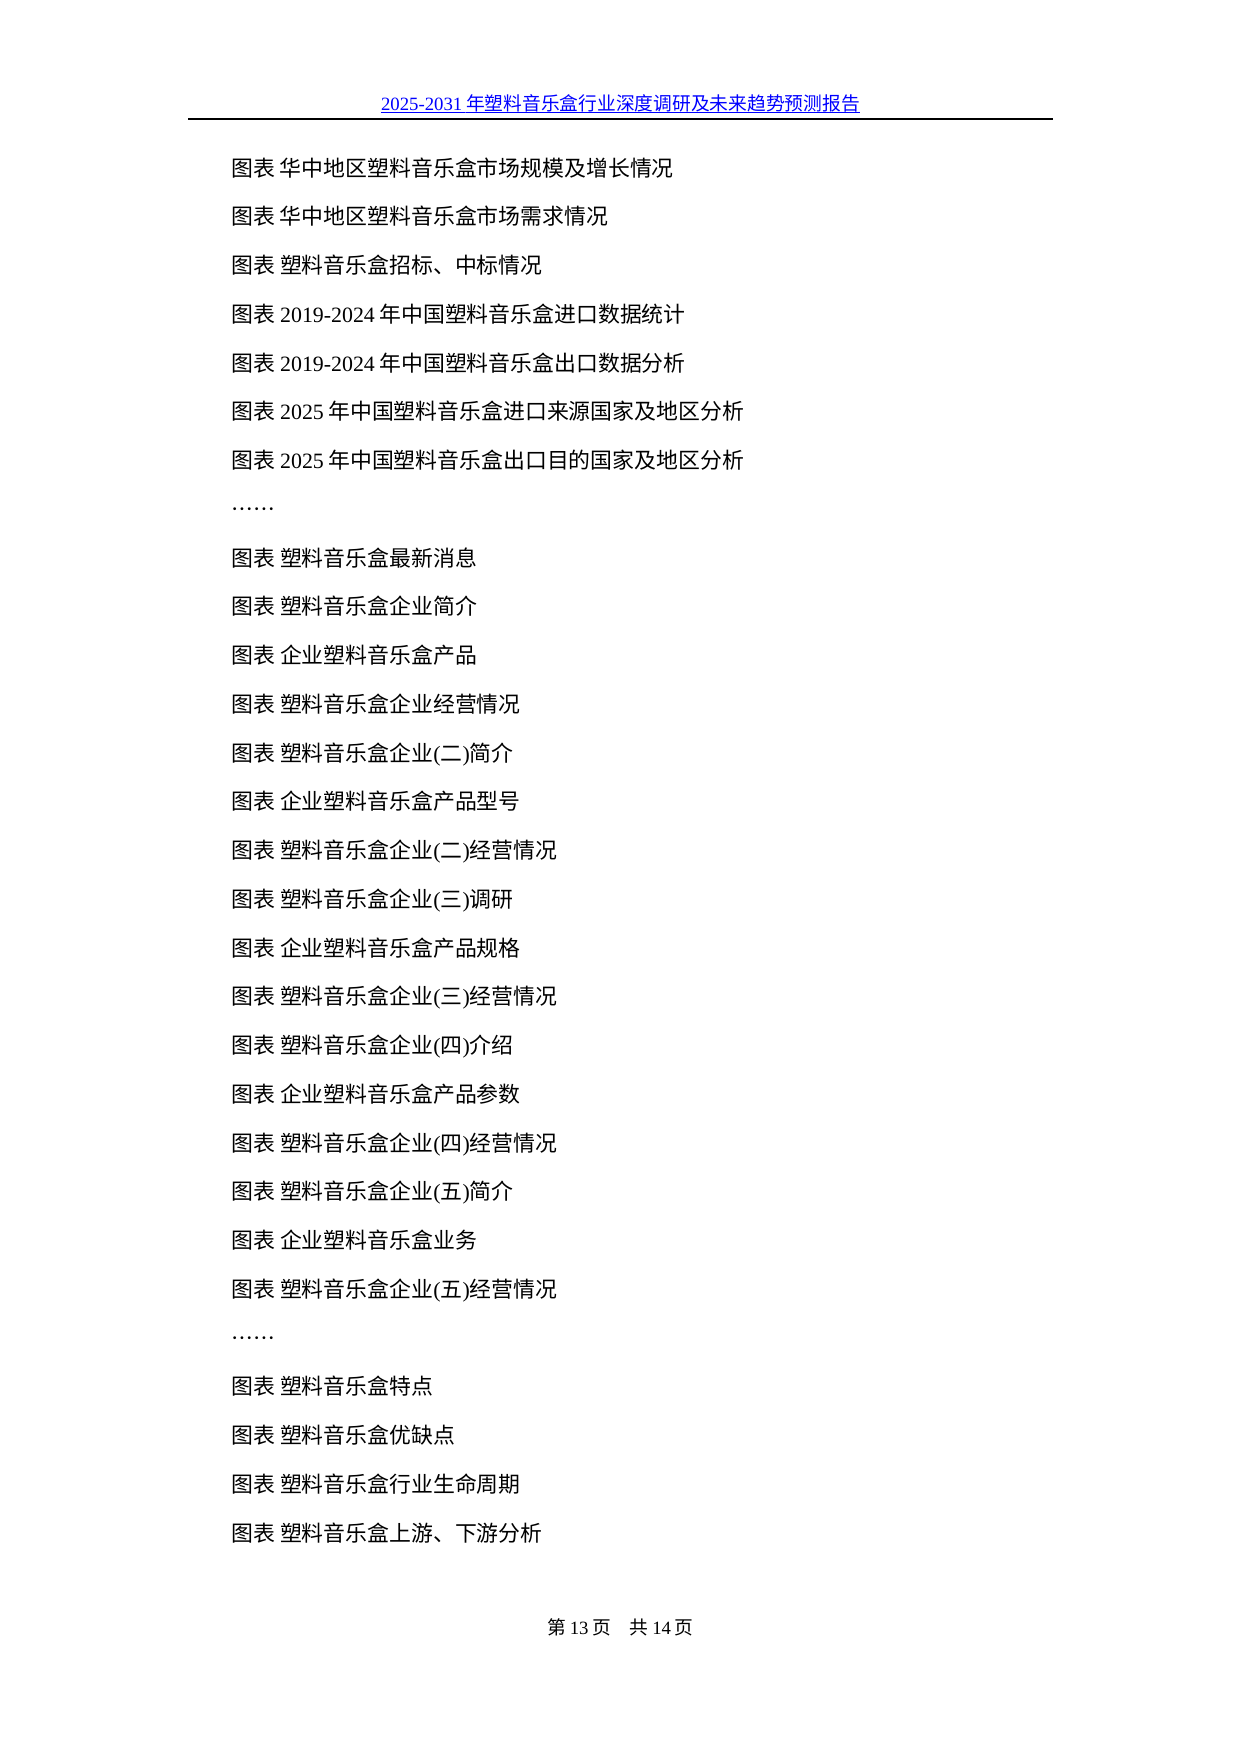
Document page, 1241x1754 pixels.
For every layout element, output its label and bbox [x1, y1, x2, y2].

text [187, 150, 1053, 1548]
